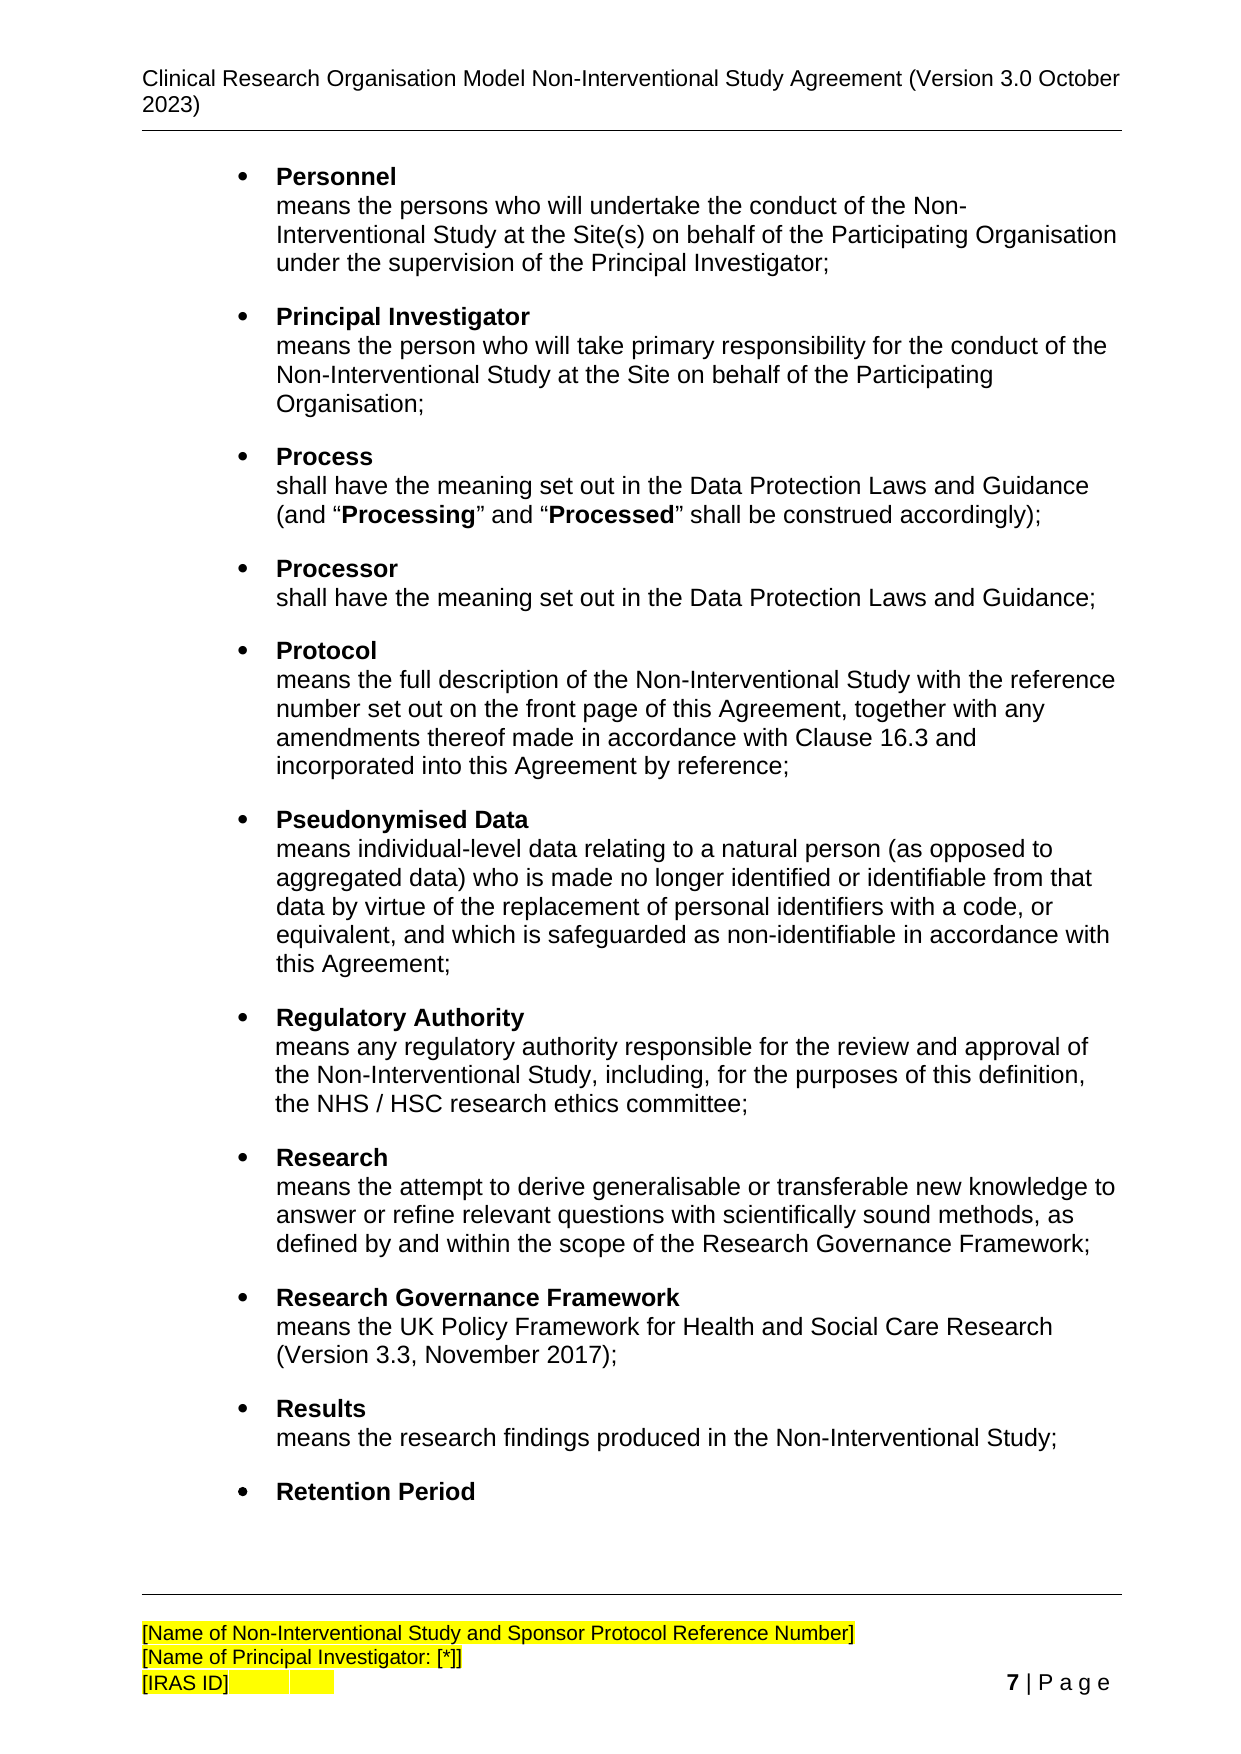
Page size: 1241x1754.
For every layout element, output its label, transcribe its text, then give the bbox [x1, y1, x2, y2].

text Personnel means the persons who will undertake the conduct of the Non- Interventional Study at the Site(s) on behalf of the Participating Organisation under the supervision of the Principal Investigator; [238, 162, 1122, 277]
text Results means the research findings produced in the Non-Interventional Study; [238, 1394, 1122, 1452]
list means any regulatory authority responsible for the review and approval of the Non-Interventional Study, including, for the purposes of this definition, the NHS / HSC research ethics committee; [275, 1032, 1122, 1118]
text Protocol means the full description of the Non-Interventional Study with the reference number set out on the front page of this Agreement, together with any amendments thereof made in accordance with Clause 16.3 and incorporated into this Agreement by reference; [238, 636, 1122, 780]
text Process shall have the meaning set out in the Data Protection Laws and Guidance (and “Processing” and “Processed” shall be construed accordingly); [238, 442, 1122, 529]
text Research means the attempt to derive generalisable or transferable new knowledge to answer or refine relevant questions with scientifically sound methods, as defined by and within the scope of the Research Governance Framework; [238, 1143, 1122, 1258]
text Pseudonymised Data means individual-level data relating to a natural person (as opposed to aggregated data) who is made no longer identified or identifiable from that data by virtue of the replacement of personal identifiers with a code, or equivalent, and which is safeguarded as non-identifiable in accordance with this Agreement; [238, 805, 1122, 978]
text Principal Investigator means the person who will take primary responsibility for the conduct of the Non-Interventional Study at the Site on behalf of the Participating Organisation; [238, 302, 1122, 417]
text Processor shall have the meaning set out in the Data Protection Laws and Guidance; [238, 554, 1122, 611]
text Retention Period [238, 1477, 1122, 1506]
text Research Governance Framework means the UK Policy Framework for Health and Social Care Research (Version 3.3, November 2017); [238, 1283, 1122, 1369]
text Regulatory Authority [238, 1003, 1122, 1032]
